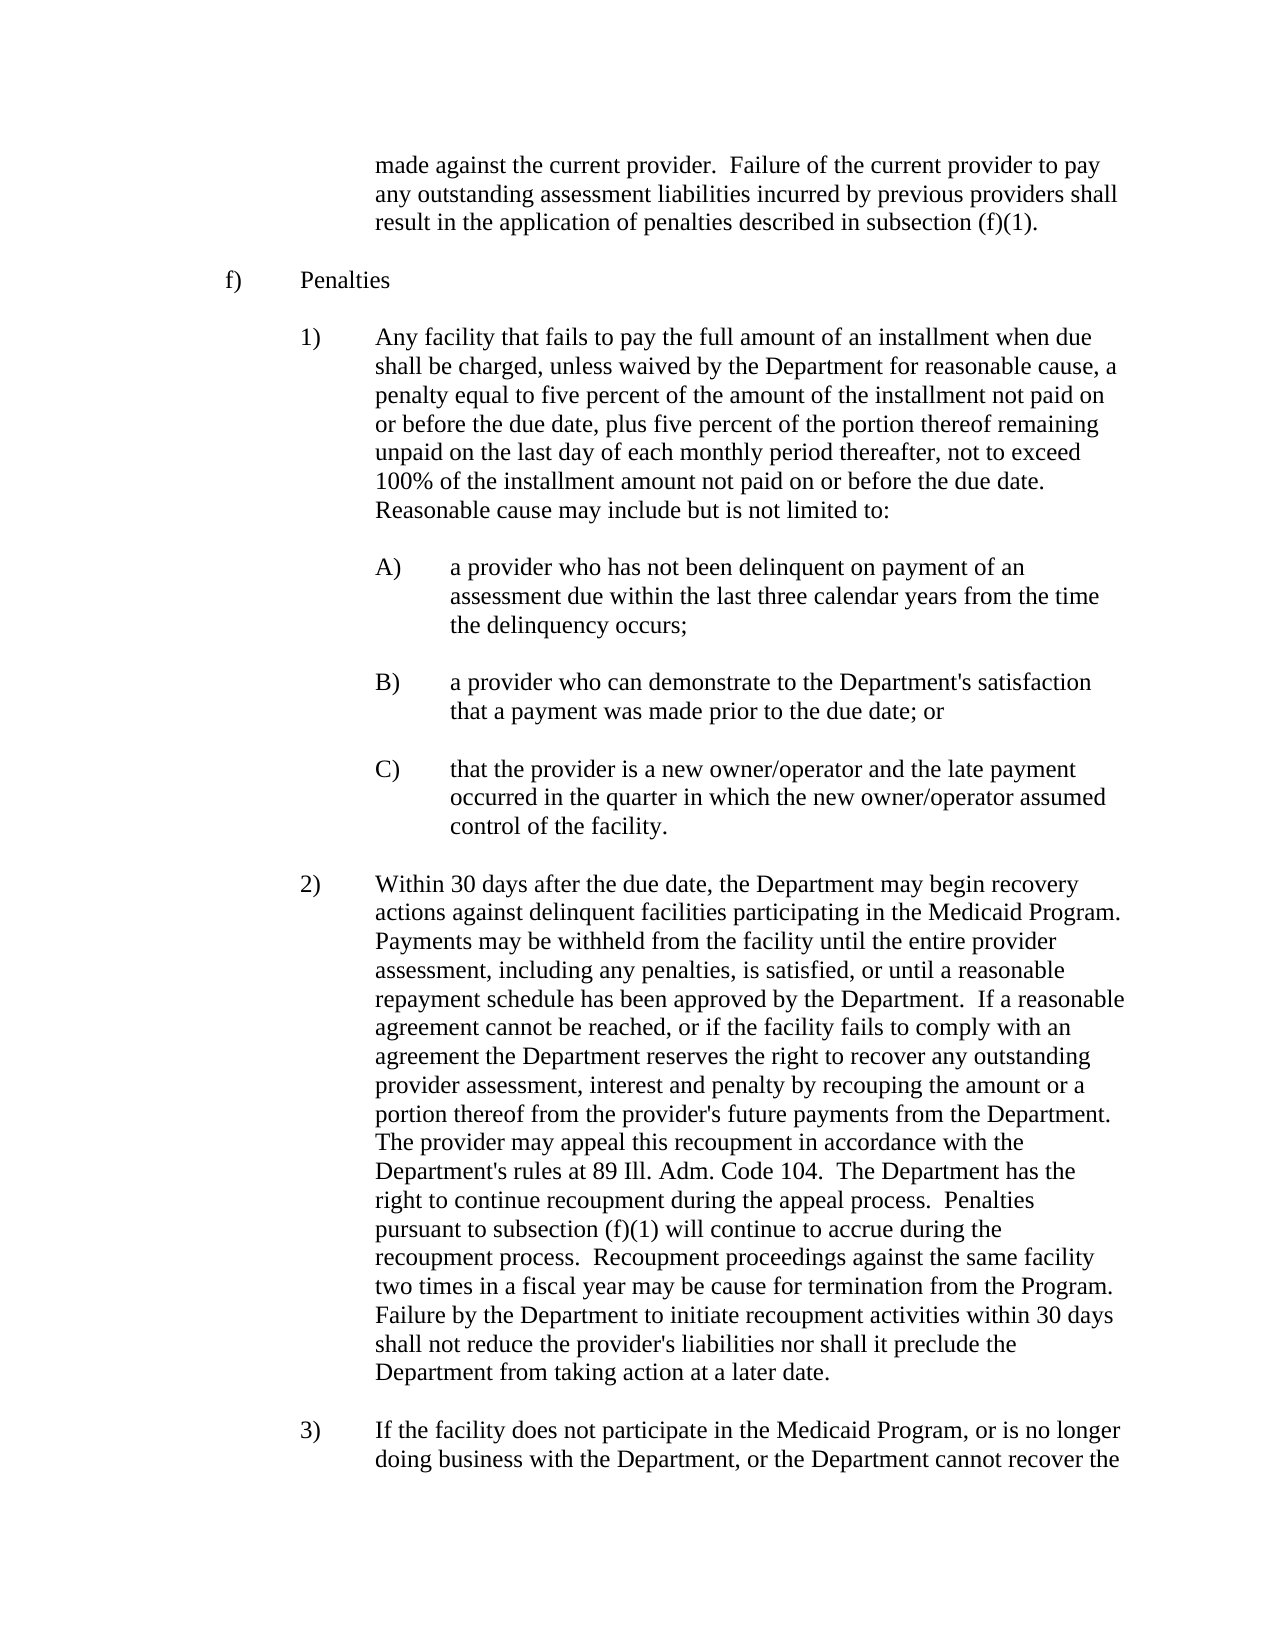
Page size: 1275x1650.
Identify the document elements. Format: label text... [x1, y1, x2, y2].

text A) a provider who has not been delinquent on payment of an assessment due within the last three calendar years from the time the delinquency occurs; [375, 552, 1125, 639]
text B) a provider who can demonstrate to the Department's satisfaction that a payment was made prior to the due date; or [375, 667, 1125, 725]
text C) that the provider is a new owner/operator and the late payment occurred in the quarter in which the new owner/operator assumed control of the facility. [375, 754, 1125, 840]
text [300, 150, 1125, 236]
text 1) Any facility that fails to pay the full amount of an installment when due shall be charged, unless waived by the Department for reasonable cause, a penalty equal to five percent of the amount of the installment not paid on or before the due date, plus five percent of the portion thereof remaining unpaid on the last day of each monthly period thereafter, not to exceed 100% of the installment amount not paid on or before the due date. Reasonable cause may include but is not limited to: [300, 322, 1125, 524]
text 2) Within 30 days after the due date, the Department may begin recovery actions against delinquent facilities participating in the Medicaid Program. Payments may be withheld from the facility until the entire provider assessment, including any penalties, is satisfied, or until a reasonable repayment schedule has been approved by the Department. If a reasonable agreement cannot be reached, or if the facility fails to comply with an agreement the Department reserves the right to recover any outstanding provider assessment, interest and penalty by recouping the amount or a portion thereof from the provider's future payments from the Department. The provider may appeal this recoupment in accordance with the Department's rules at 89 Ill. Adm. Code 104. The Department has the right to continue recoupment during the appeal process. Penalties pursuant to subsection (f)(1) will continue to accrue during the recoupment process. Recoupment proceedings against the same facility two times in a fiscal year may be cause for termination from the Program. Failure by the Department to initiate recoupment activities within 30 days shall not reduce the provider's liabilities nor shall it preclude the Department from taking action at a later date. [300, 869, 1125, 1386]
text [300, 1415, 1125, 1472]
text f) Penalties [150, 265, 1125, 294]
